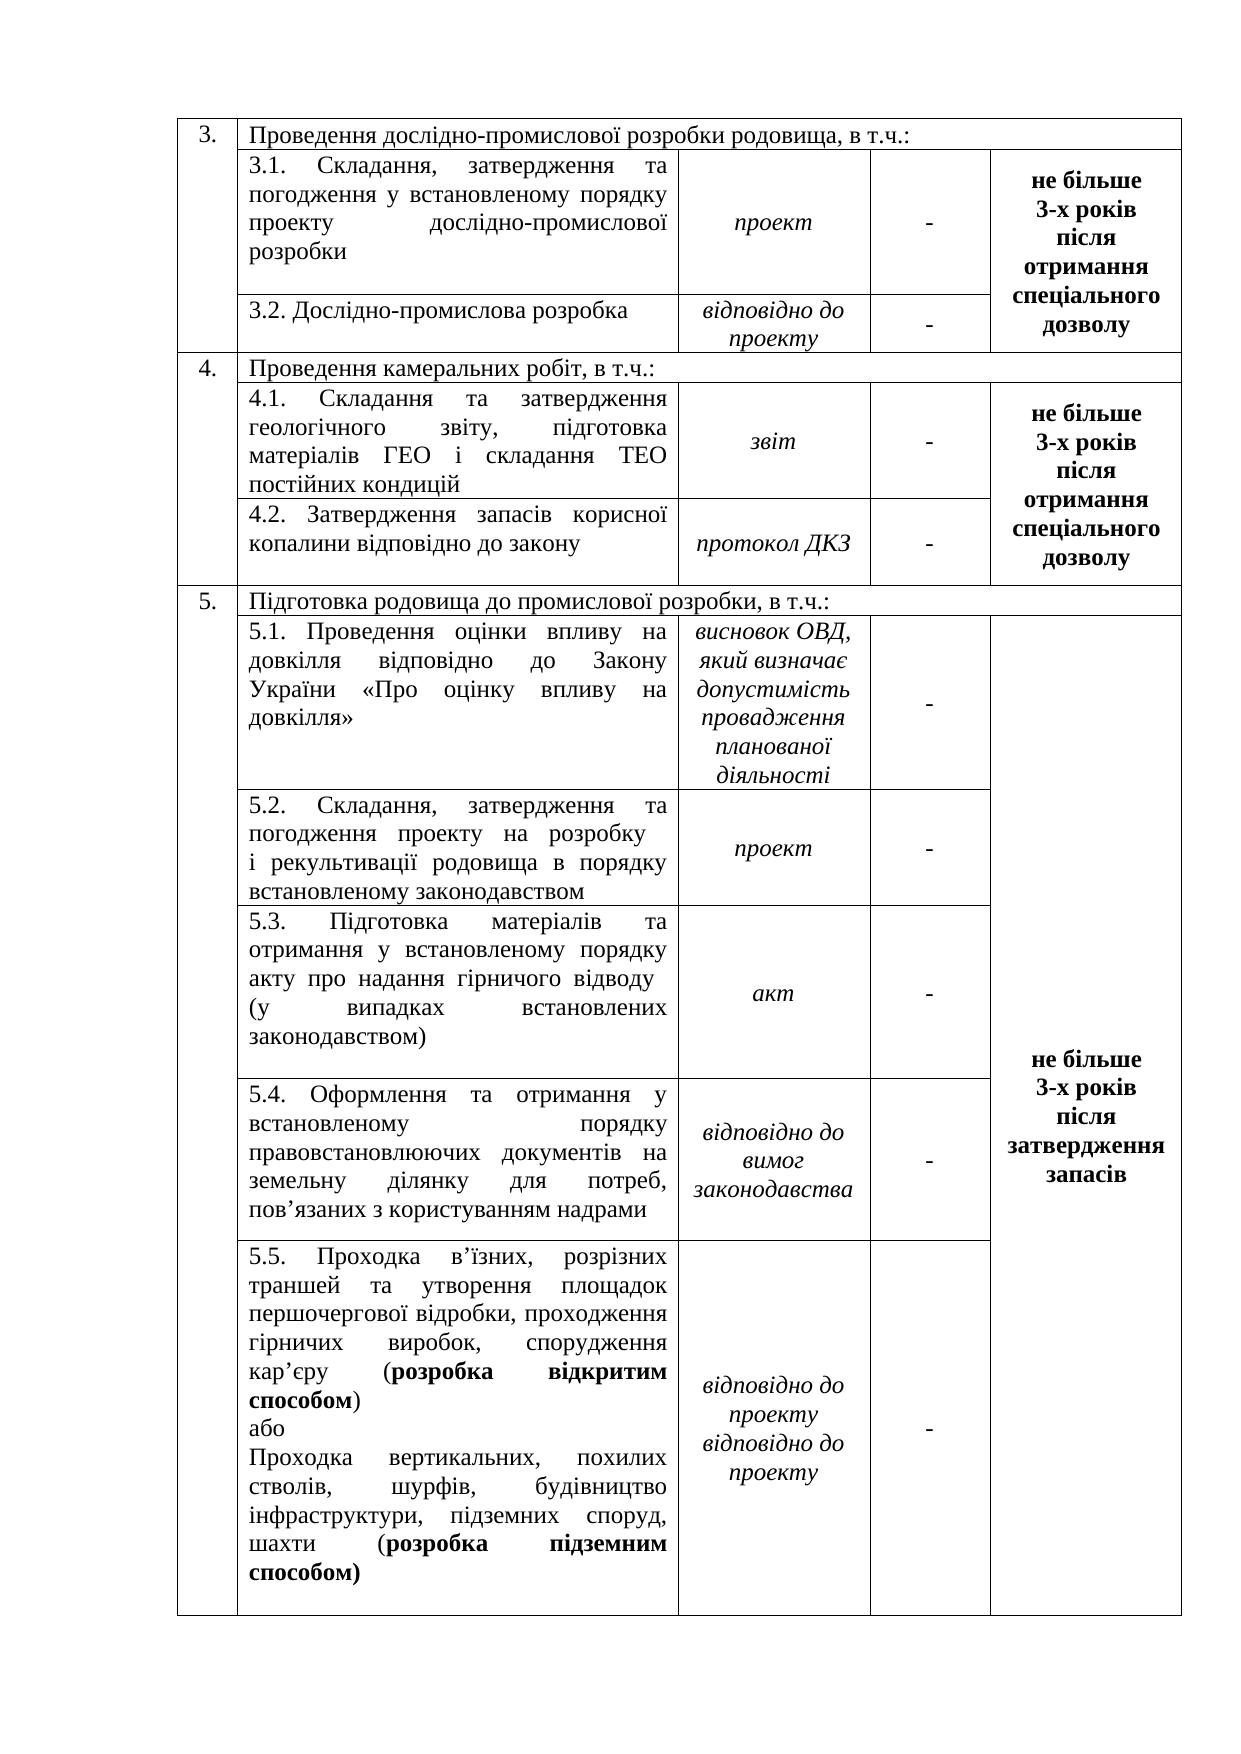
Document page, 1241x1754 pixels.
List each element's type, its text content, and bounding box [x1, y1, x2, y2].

table_cell - [871, 1079, 990, 1240]
table_cell не більше 3-х років після затвердження запасів [991, 616, 1181, 1615]
table_cell 5.1. Проведення оцінки впливу на довкілля відповідно до Закону України «Про оцінку впливу на довкілля» [238, 616, 678, 789]
table_cell відповідно до проекту [679, 295, 870, 352]
table_cell акт [679, 906, 870, 1078]
table_cell Проведення камеральних робіт, в т.ч.: [238, 353, 1181, 382]
table_cell Проведення дослідно-промислової розробки родовища, в т.ч.: [238, 119, 1181, 149]
table_cell - [871, 616, 990, 789]
table_cell 4.2. Затвердження запасів корисної копалини відповідно до закону [238, 499, 678, 585]
table_cell - [871, 150, 990, 294]
table_cell - [871, 906, 990, 1078]
table_cell не більше 3-х років після отримання спеціального дозволу [991, 383, 1181, 585]
table_cell - [871, 295, 990, 352]
table_cell не більше 3-х років після отримання спеціального дозволу [991, 150, 1181, 352]
table_cell висновок ОВД, який визначає допустимість провадження планованої діяльності [679, 616, 870, 789]
table_cell звіт [679, 383, 870, 498]
table_cell відповідно до вимог законодавства [679, 1079, 870, 1240]
table_cell - [871, 1241, 990, 1615]
table_cell 4.1. Складання та затвердження геологічного звіту, підготовка матеріалів ГЕО і складання ТЕО постійних кондицій [238, 383, 678, 498]
table_cell відповідно до проекту відповідно до проекту [679, 1241, 870, 1615]
table_cell проект [679, 150, 870, 294]
table_cell 3. [178, 119, 237, 352]
table_cell 5.3. Підготовка матеріалів та отримання у встановленому порядку акту про надання гірничого відводу (у випадках встановлених законодавством) [238, 906, 678, 1078]
table_cell 5.4. Оформлення та отримання у встановленому порядку правовстановлюючих документів на земельну ділянку для потреб, пов’язаних з користуванням надрами [238, 1079, 678, 1240]
table_cell - [871, 383, 990, 498]
table_cell 3.2. Дослідно-промислова розробка [238, 295, 678, 352]
table_cell проект [679, 790, 870, 905]
table_cell 3.1. Складання, затвердження та погодження у встановленому порядку проекту дослідно-промислової розробки [238, 150, 678, 294]
table_cell - [871, 499, 990, 585]
table_cell 5.5. Проходка в’їзних, розрізних траншей та утворення площадок першочергової відробки, проходження гірничих виробок, спорудження кар’єру (розробка відкритим способом) або Проходка вертикальних, похилих стволів, шурфів, будівництво інфраструктури, підземних споруд, шахти (розробка підземним способом) [238, 1241, 678, 1615]
table_cell 5.2. Складання, затвердження та погодження проекту на розробку і рекультивації родовища в порядку встановленому законодавством [238, 790, 678, 905]
table_cell протокол ДКЗ [679, 499, 870, 585]
table_cell Підготовка родовища до промислової розробки, в т.ч.: [238, 586, 1181, 615]
table_cell - [871, 790, 990, 905]
table_cell 4. [178, 353, 237, 585]
table_cell 5. [178, 586, 237, 1615]
